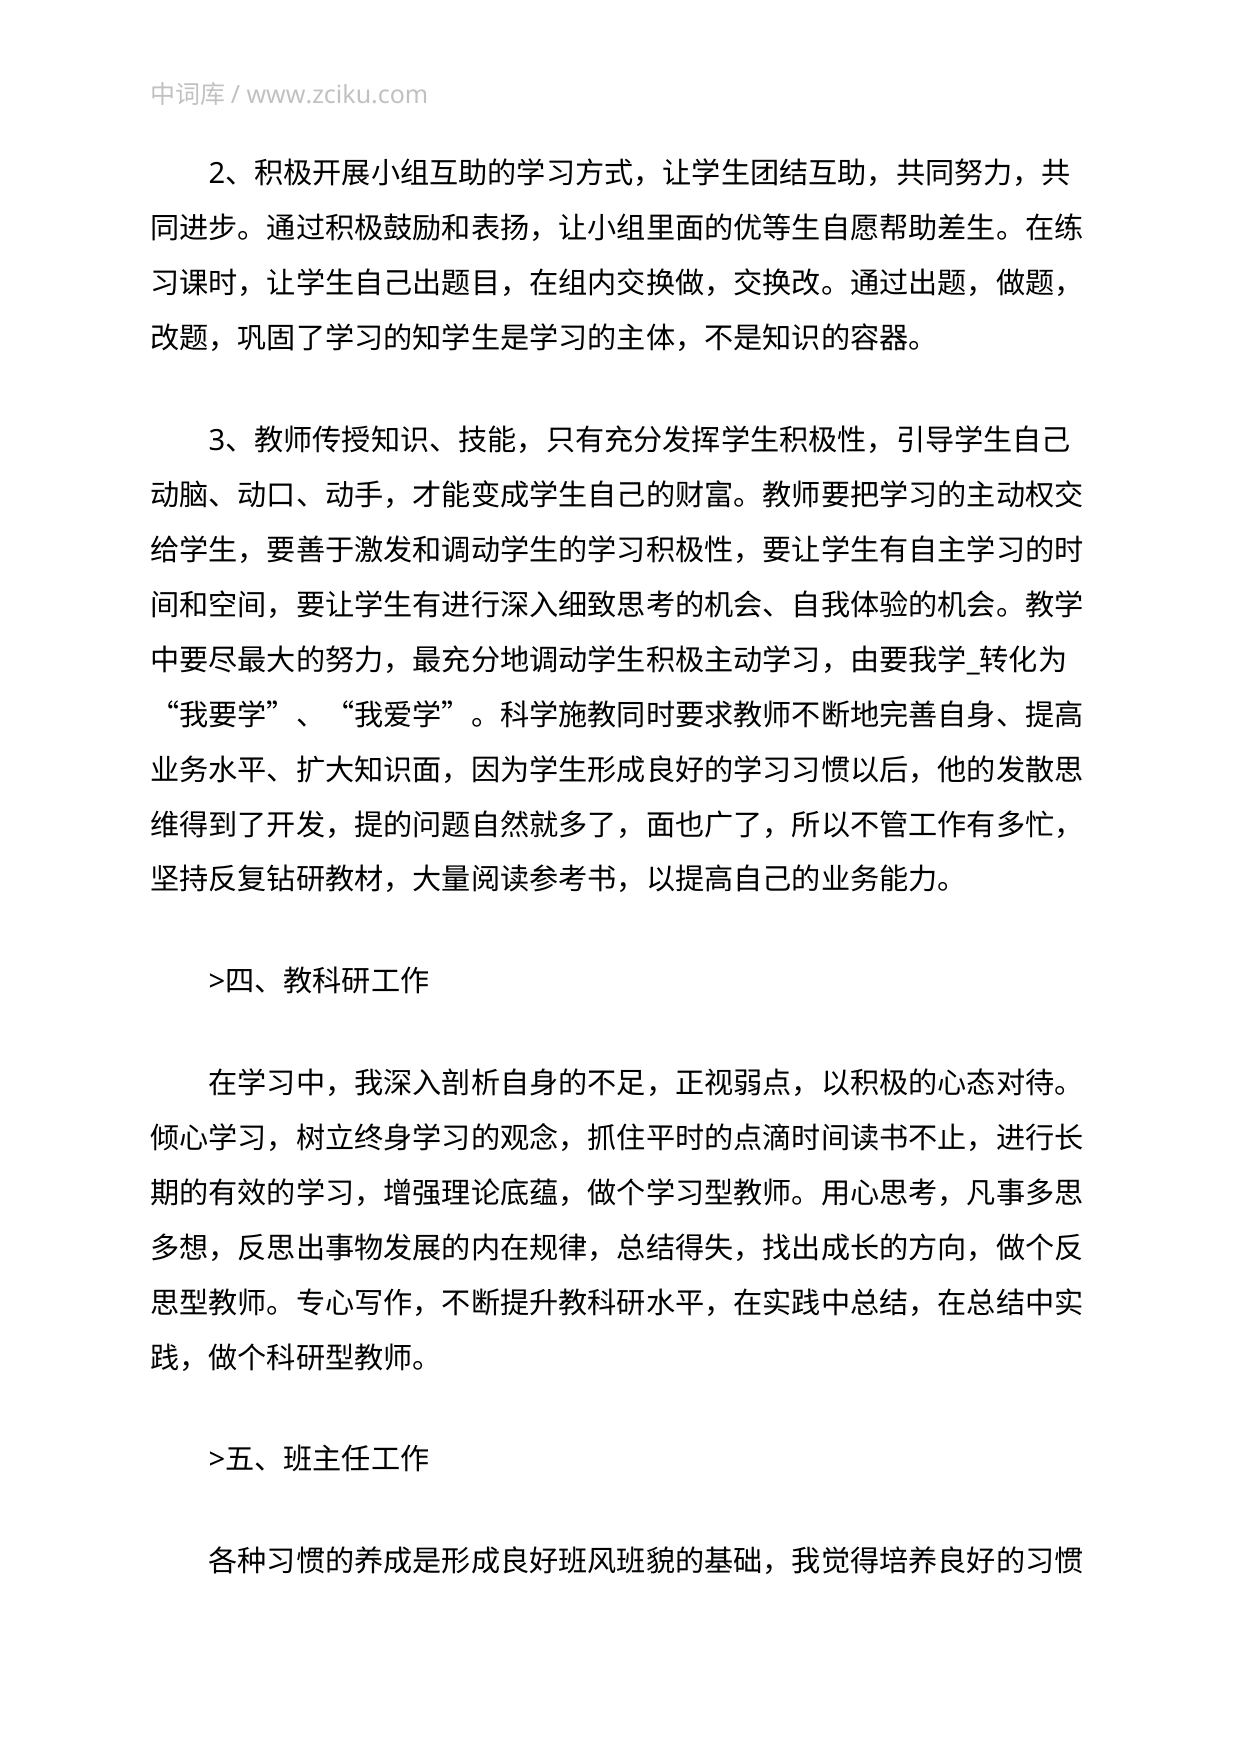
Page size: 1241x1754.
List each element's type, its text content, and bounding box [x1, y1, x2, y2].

text >五、班主任工作 [150, 1436, 1090, 1478]
text 在学习中，我深入剖析自身的不足，正视弱点，以积极的心态对待。倾心学习，树立终身学习的观念，抓住平时的点滴时间读书不止，进行长期的有效的学习，增强理论底蕴，做个学习型教师。用心思考，凡事多思多想，反思出事物发展的内在规律，总结得失，找出成长的方向，做个反思型教师。专心写作，不断提升教科研水平，在实践中总结，在总结中实践，做个科研型教师。 [150, 1060, 1090, 1376]
text 2、积极开展小组互助的学习方式，让学生团结互助，共同努力，共同进步。通过积极鼓励和表扬，让小组里面的优等生自愿帮助差生。在练习课时，让学生自己出题目，在组内交换做，交换改。通过出题，做题，改题，巩固了学习的知学生是学习的主体，不是知识的容器。 [150, 150, 1090, 357]
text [150, 1538, 1090, 1580]
text 3、教师传授知识、技能，只有充分发挥学生积极性，引导学生自己动脑、动口、动手，才能变成学生自己的财富。教师要把学习的主动权交给学生，要善于激发和调动学生的学习积极性，要让学生有自主学习的时间和空间，要让学生有进行深入细致思考的机会、自我体验的机会。教学中要尽最大的努力，最充分地调动学生积极主动学习，由要我学_转化为“我要学”、“我爱学”。科学施教同时要求教师不断地完善自身、提高业务水平、扩大知识面，因为学生形成良好的学习习惯以后，他的发散思维得到了开发，提的问题自然就多了，面也广了，所以不管工作有多忙，坚持反复钻研教材，大量阅读参考书，以提高自己的业务能力。 [150, 417, 1090, 898]
text >四、教科研工作 [150, 958, 1090, 1000]
